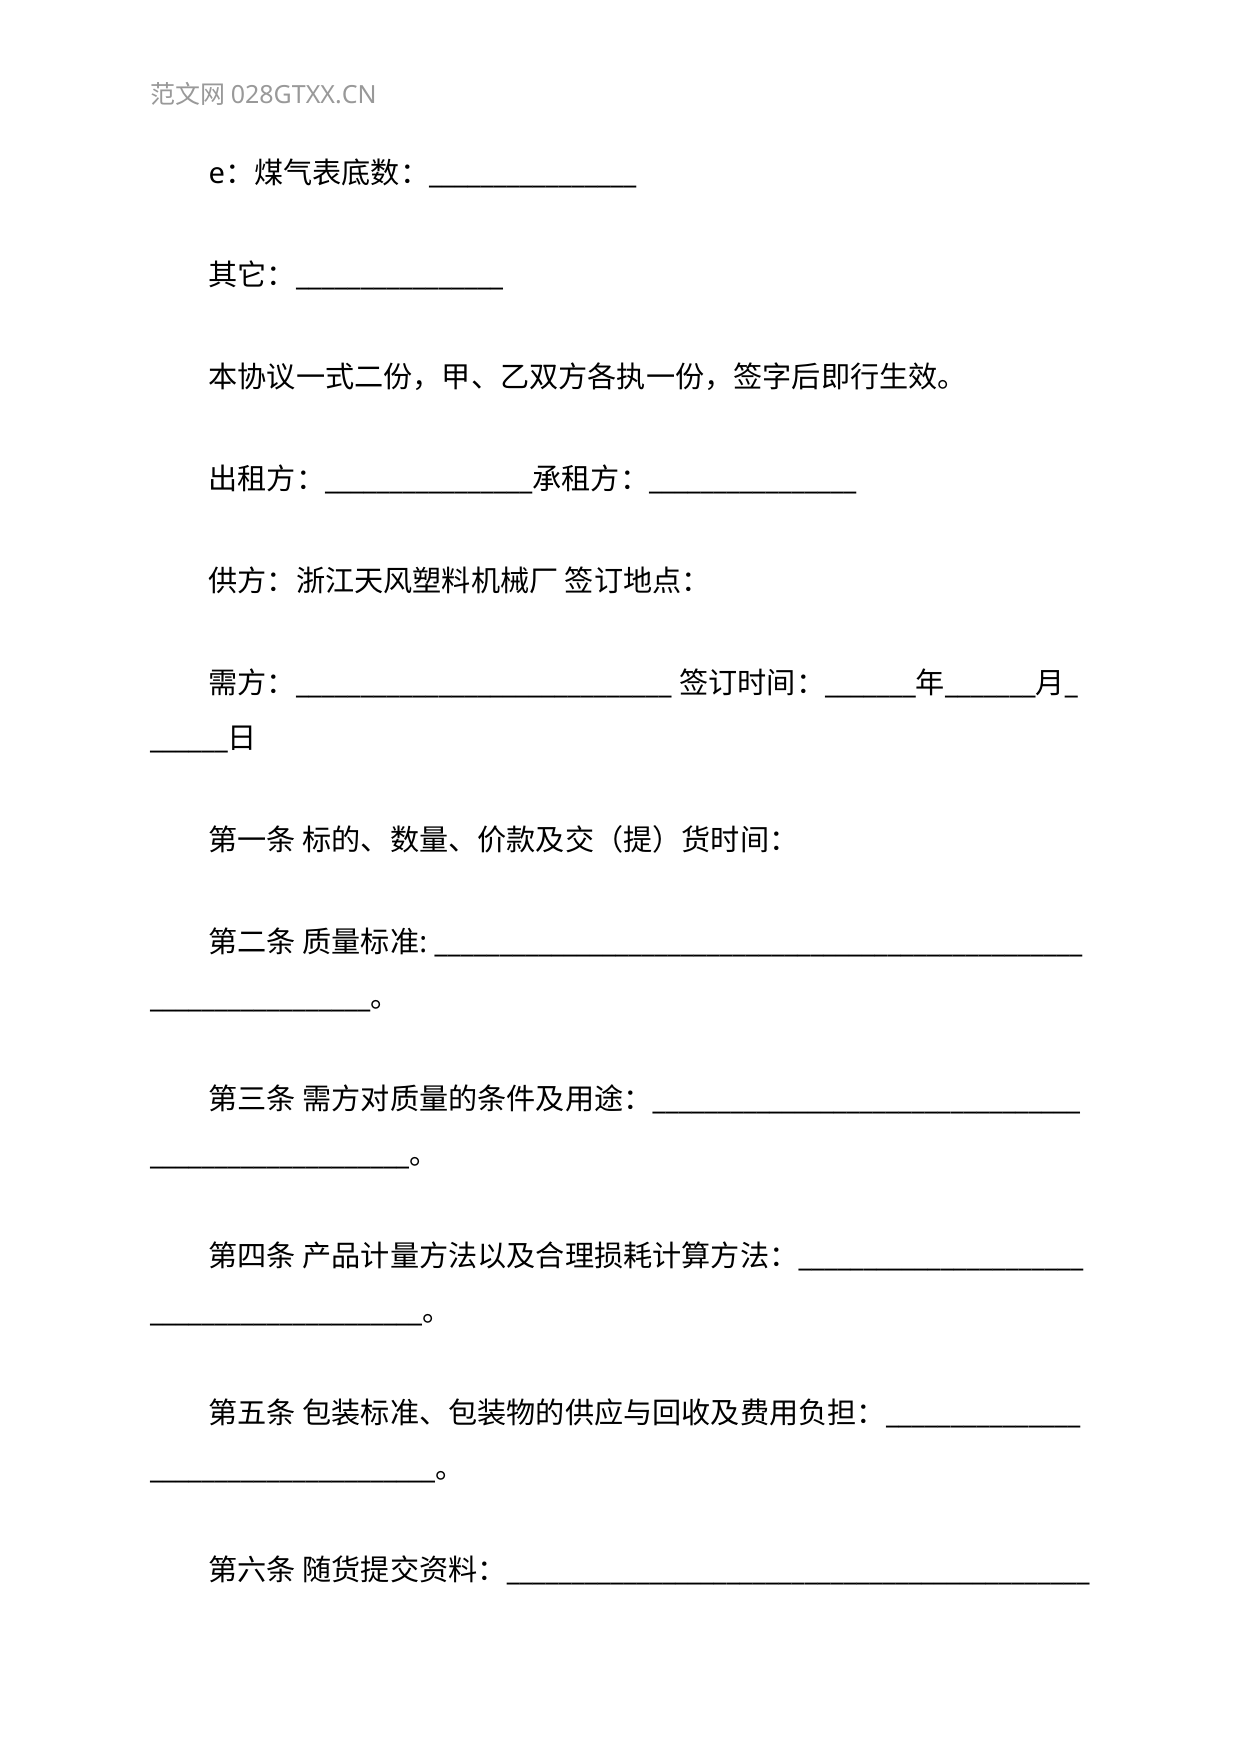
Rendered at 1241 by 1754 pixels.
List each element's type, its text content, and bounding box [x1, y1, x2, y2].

text 需方：_____________________________ 签订时间：_______年_______月_______日 [150, 659, 1090, 757]
text 供方：浙江天风塑料机械厂 签订地点： [150, 558, 1090, 600]
text 第三条 需方对质量的条件及用途：_____________________________________________________。 [150, 1075, 1090, 1173]
text 第二条 质量标准: ___________________________________________________________________。 [150, 918, 1090, 1016]
text 第五条 包装标准、包装物的供应与回收及费用负担：_____________________________________。 [150, 1389, 1090, 1487]
text 第一条 标的、数量、价款及交（提）货时间： [150, 816, 1090, 859]
text 本协议一式二份，甲、乙双方各执一份，签字后即行生效。 [150, 354, 1090, 396]
text 第四条 产品计量方法以及合理损耗计算方法：___________________________________________。 [150, 1232, 1090, 1329]
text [150, 1546, 1090, 1588]
text e：煤气表底数：________________ [150, 150, 1090, 192]
text 出租方：________________承租方：________________ [150, 456, 1090, 498]
text 其它：________________ [150, 252, 1090, 294]
